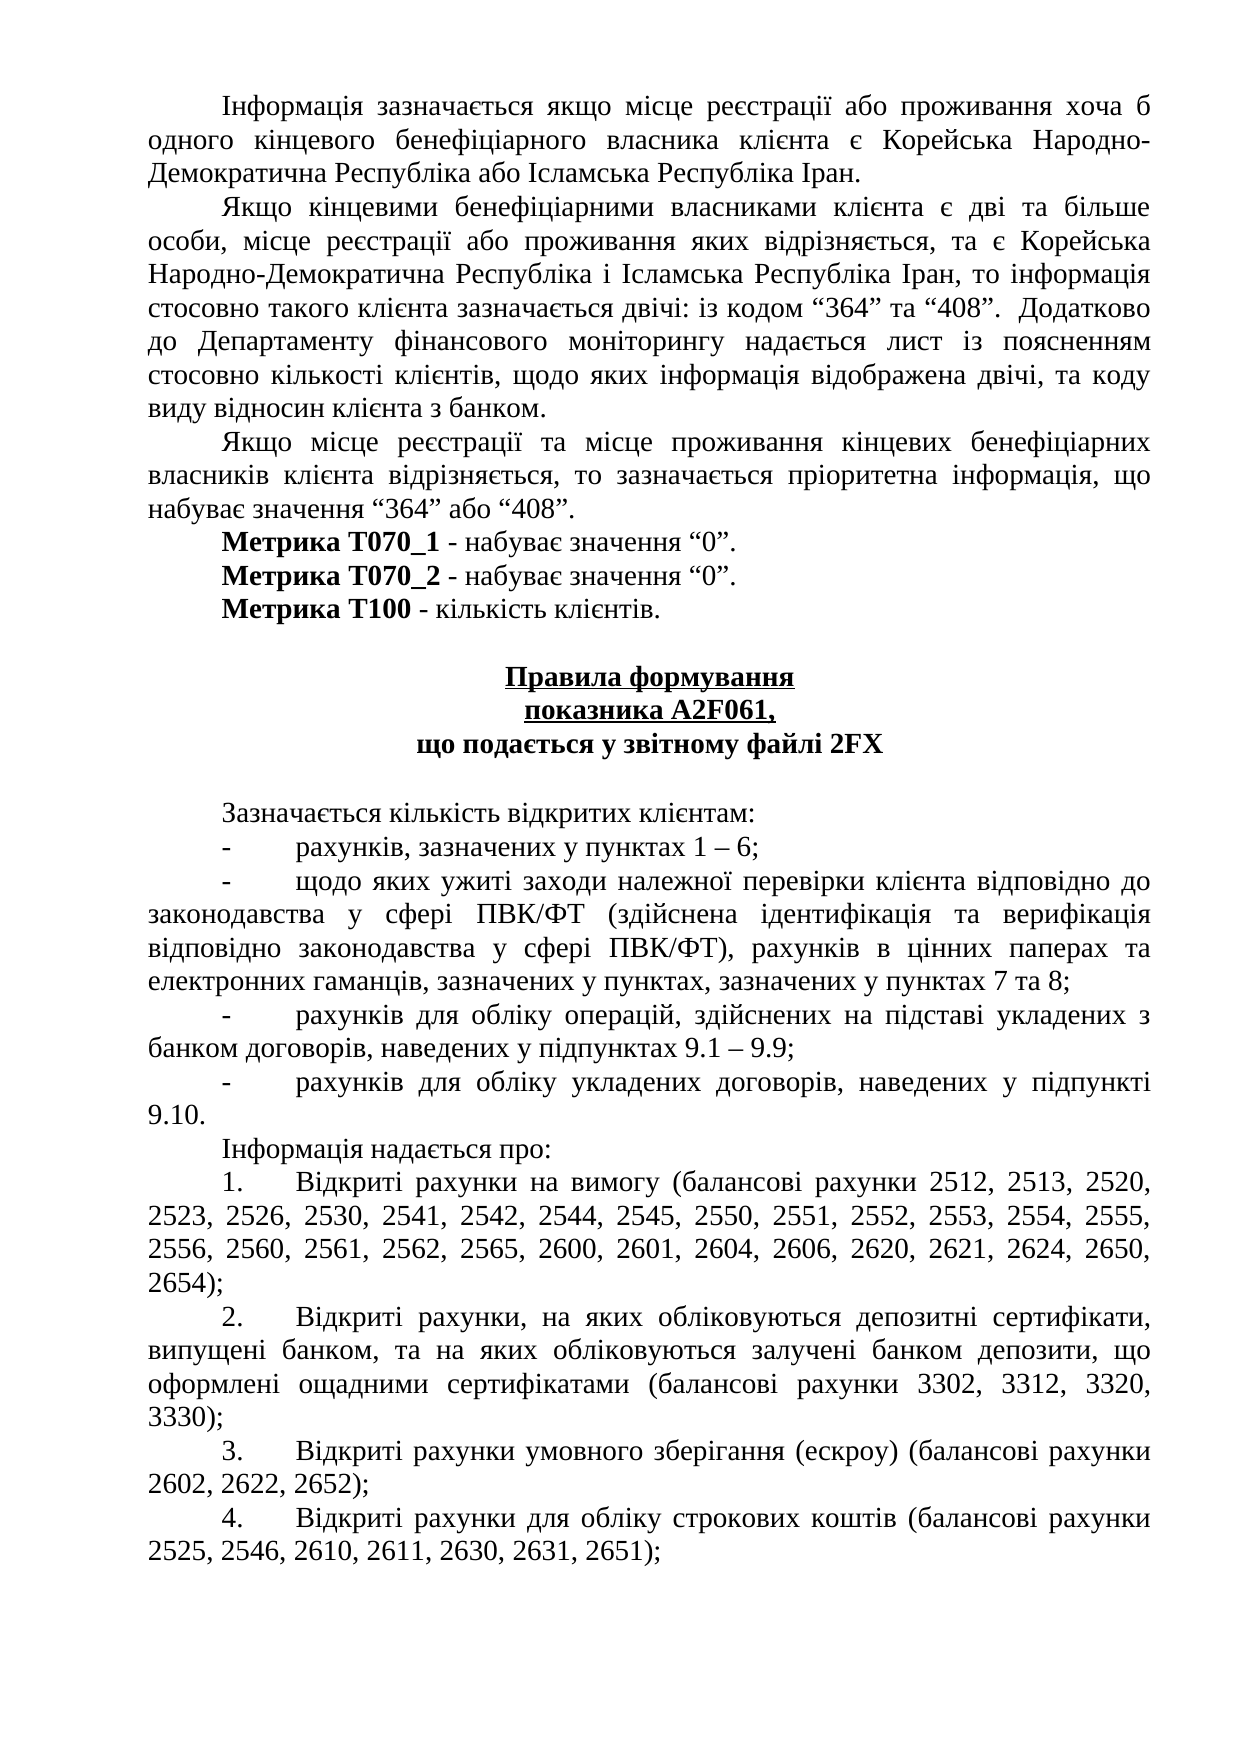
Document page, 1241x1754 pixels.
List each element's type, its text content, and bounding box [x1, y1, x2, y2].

text Якщо кінцевими бенефіціарними власниками клієнта є дві та більше особи, місце реєстрації або проживання яких відрізняється, та є Корейська Народно-Демократична Республіка і Ісламська Республіка Іран, то інформація стосовно такого клієнта зазначається двічі: із кодом “364” та “408”. Додатково до Департаменту фінансового моніторингу надається лист із поясненням стосовно кількості клієнтів, щодо яких інформація відображена двічі, та коду виду відносин клієнта з банком. [148, 189, 1152, 424]
list Відкриті рахунки, на яких обліковуються депозитні сертифікати, випущені банком, та на яких обліковуються залучені банком депозити, що оформлені ощадними сертифікатами (балансові рахунки 3302, 3312, 3320, 3330); [148, 1299, 1152, 1433]
text Інформація надається про: [148, 1131, 1152, 1164]
text Метрика T070_2 - набуває значення “0”. [148, 558, 1152, 592]
text Метрика T070_1 - набуває значення “0”. [148, 524, 1152, 558]
list рахунків для обліку операцій, здійснених на підставі укладених з банком договорів, наведених у підпунктах 9.1 – 9.9; [148, 997, 1152, 1064]
text Зазначається кількість відкритих клієнтам: [148, 796, 1152, 829]
list рахунків, зазначених у пунктах 1 – 6; [148, 829, 1152, 863]
text Якщо місце реєстрації та місце проживання кінцевих бенефіціарних власників клієнта відрізняється, то зазначається пріоритетна інформація, що набуває значення “364” або “408”. [148, 424, 1152, 524]
text Правила формування [148, 659, 1152, 692]
text що подається у звітному файлі 2FX [148, 726, 1152, 759]
list щодо яких ужиті заходи належної перевірки клієнта відповідно до законодавства у сфері ПВК/ФТ (здійснена ідентифікація та верифікація відповідно законодавства у сфері ПВК/ФТ), рахунків в цінних паперах та електронних гаманців, зазначених у пунктах, зазначених у пунктах 7 та 8; [148, 863, 1152, 997]
text Інформація зазначається якщо місце реєстрації або проживання хоча б одного кінцевого бенефіціарного власника клієнта є Корейська Народно-Демократична Республіка або Ісламська Республіка Іран. [148, 88, 1152, 189]
text показника A2F061, [148, 692, 1152, 726]
list Відкриті рахунки для обліку строкових коштів (балансові рахунки 2525, 2546, 2610, 2611, 2630, 2631, 2651); [148, 1500, 1152, 1567]
list Відкриті рахунки умовного зберігання (ескроу) (балансові рахунки 2602, 2622, 2652); [148, 1433, 1152, 1500]
list рахунків для обліку укладених договорів, наведених у підпункті 9.10. [148, 1064, 1152, 1131]
text Метрика T100 - кількість клієнтів. [148, 592, 1152, 625]
list Відкриті рахунки на вимогу (балансові рахунки 2512, 2513, 2520, 2523, 2526, 2530, 2541, 2542, 2544, 2545, 2550, 2551, 2552, 2553, 2554, 2555, 2556, 2560, 2561, 2562, 2565, 2600, 2601, 2604, 2606, 2620, 2621, 2624, 2650, 2654); [148, 1164, 1152, 1299]
